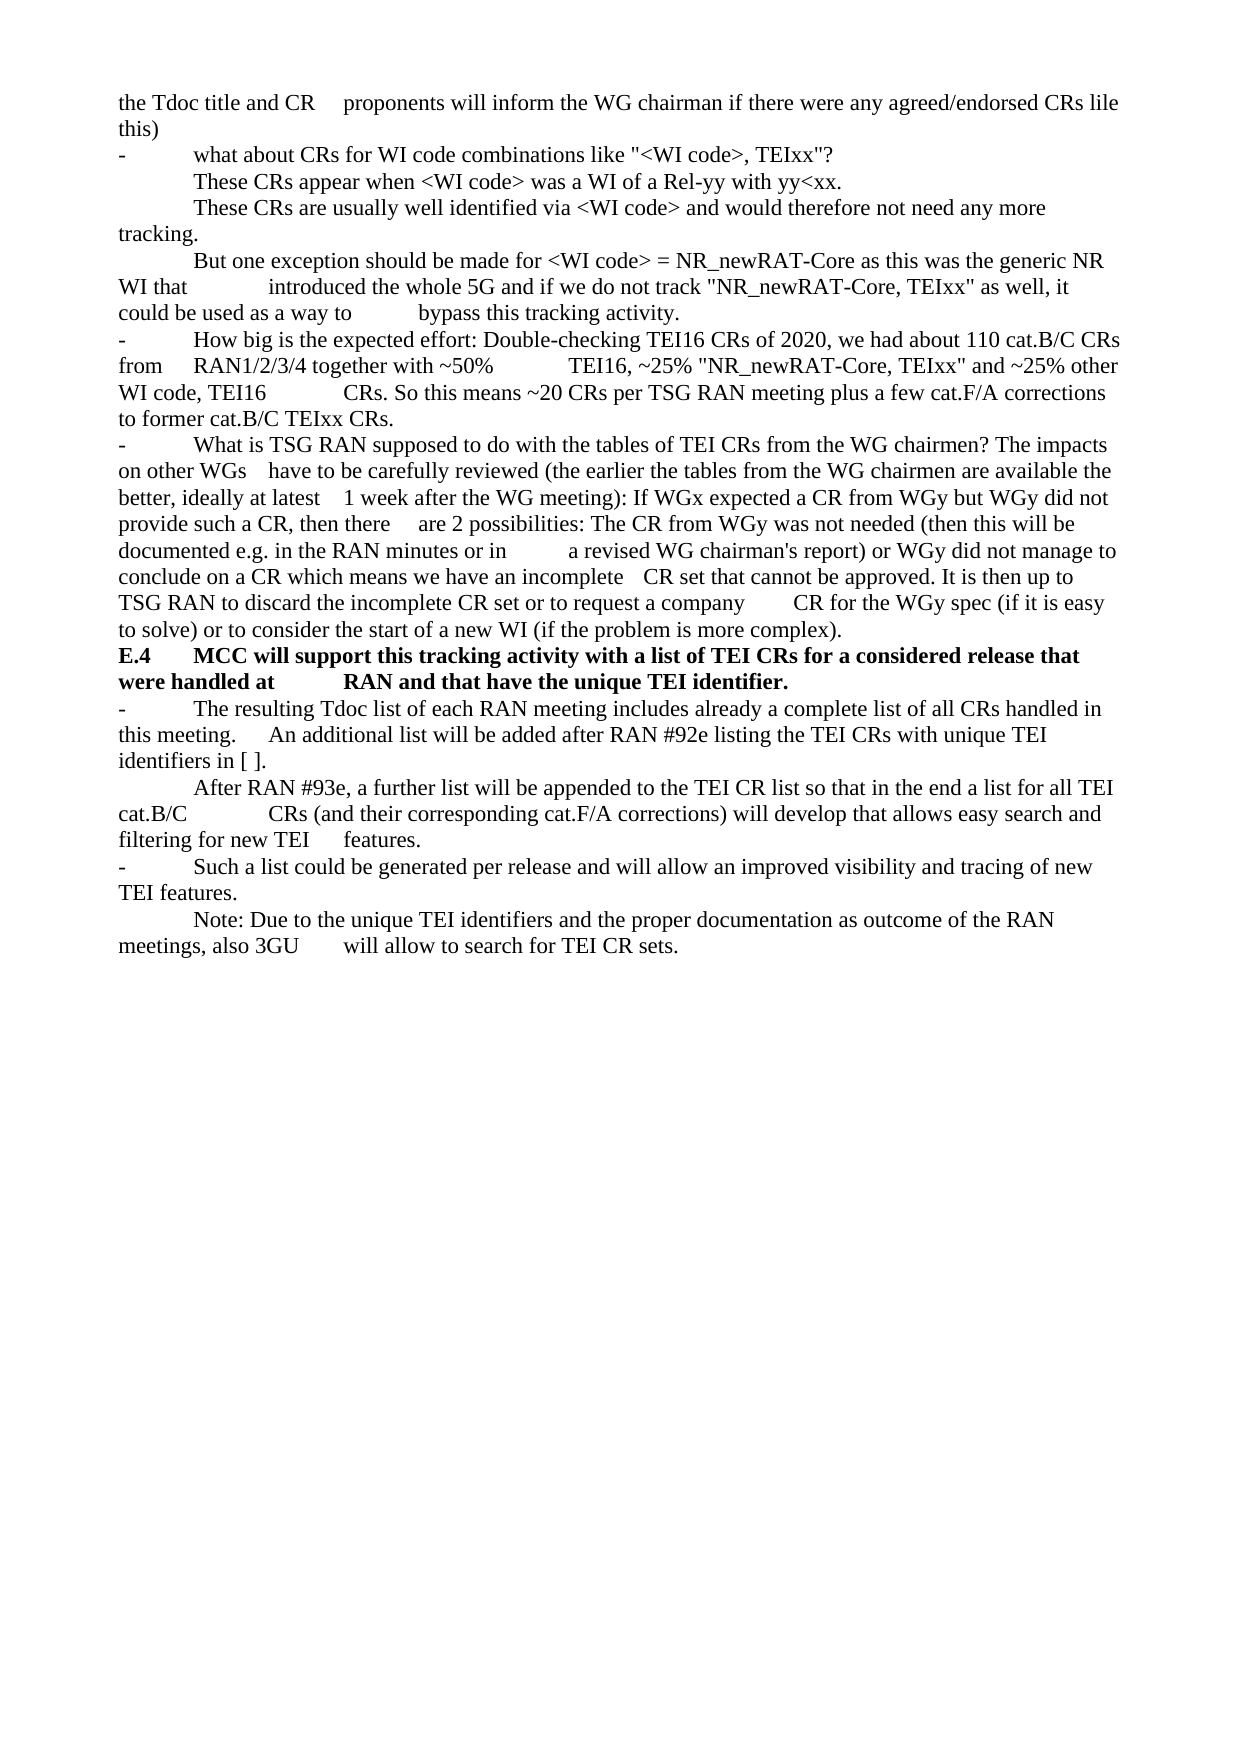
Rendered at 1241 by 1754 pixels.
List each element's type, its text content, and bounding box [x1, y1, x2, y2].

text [118, 89, 1122, 141]
text - How big is the expected effort: Double-checking TEI16 CRs of 2020, we had about 110 cat.B/C CRs from RAN1/2/3/4 together with ~50% TEI16, ~25% "NR_newRAT-Core, TEIxx" and ~25% other WI code, TEI16 CRs. So this means ~20 CRs per TSG RAN meeting plus a few cat.F/A corrections to former cat.B/C TEIxx CRs. [118, 326, 1122, 431]
text E.4 MCC will support this tracking activity with a list of TEI CRs for a considered release that were handled at RAN and that have the unique TEI identifier. [118, 642, 1122, 695]
text - The resulting Tdoc list of each RAN meeting includes already a complete list of all CRs handled in this meeting. An additional list will be added after RAN #92e listing the TEI CRs with unique TEI identifiers in [ ]. After RAN #93e, a further list will be appended to the TEI CR list so that in the end a list for all TEI cat.B/C CRs (and their corresponding cat.F/A corrections) will develop that allows easy search and filtering for new TEI features. [118, 695, 1122, 853]
text - What is TSG RAN supposed to do with the tables of TEI CRs from the WG chairmen? The impacts on other WGs have to be carefully reviewed (the earlier the tables from the WG chairmen are available the better, ideally at latest 1 week after the WG meeting): If WGx expected a CR from WGy but WGy did not provide such a CR, then there are 2 possibilities: The CR from WGy was not needed (then this will be documented e.g. in the RAN minutes or in a revised WG chairman's report) or WGy did not manage to conclude on a CR which means we have an incomplete CR set that cannot be approved. It is then up to TSG RAN to discard the incomplete CR set or to request a company CR for the WGy spec (if it is easy to solve) or to consider the start of a new WI (if the problem is more complex). [118, 431, 1122, 642]
text - what about CRs for WI code combinations like "<WI code>, TEIxx"? These CRs appear when <WI code> was a WI of a Rel-yy with yy<xx. These CRs are usually well identified via <WI code> and would therefore not need any more tracking. But one exception should be made for <WI code> = NR_newRAT-Core as this was the generic NR WI that introduced the whole 5G and if we do not track "NR_newRAT-Core, TEIxx" as well, it could be used as a way to bypass this tracking activity. [118, 141, 1122, 326]
text - Such a list could be generated per release and will allow an improved visibility and tracing of new TEI features. Note: Due to the unique TEI identifiers and the proper documentation as outcome of the RAN meetings, also 3GU will allow to search for TEI CR sets. [118, 853, 1122, 958]
